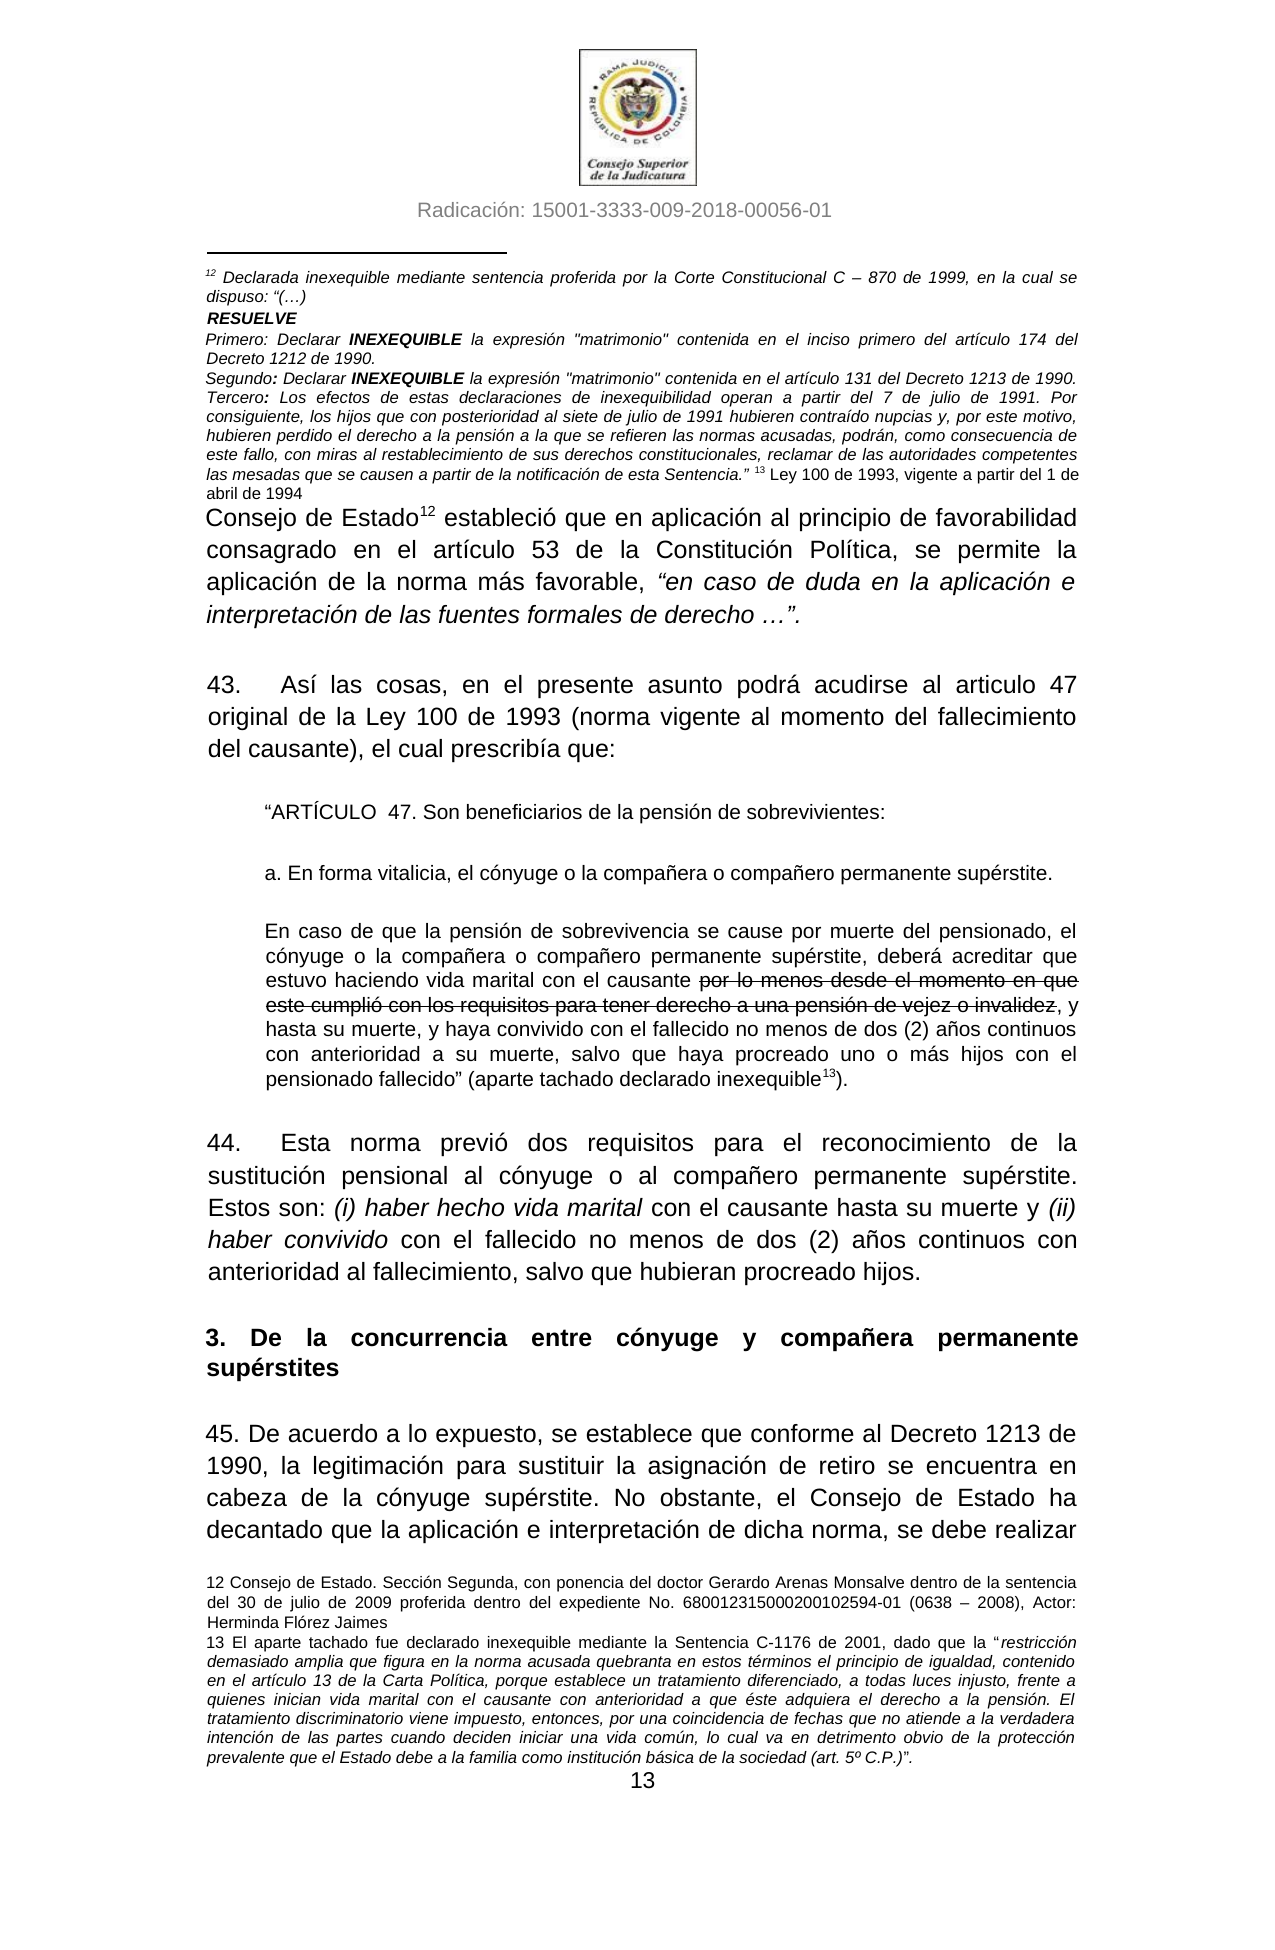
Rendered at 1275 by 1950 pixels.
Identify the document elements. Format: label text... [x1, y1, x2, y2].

text Primero: Declarar INEXEQUIBLE la expresión "matrimonio" contenida en el inciso primero del artículo 174 del Decreto 1212 de 1990. [205, 330, 1080, 368]
text a. En forma vitalicia, el cónyuge o la compañera o compañero permanente supérstite. [264, 861, 1078, 884]
text Segundo: Declarar INEXEQUIBLE la expresión "matrimonio" contenida en el artículo 131 del Decreto 1213 de 1990. Tercero: Los efectos de estas declaraciones de inexequibilidad operan a partir del 7 de julio de 1991. Por consiguiente, los hijos que con posterioridad al siete de julio de 1991 hubieren contraído nupcias y, por este motivo, hubieren perdido el derecho a la pensión a la que se refieren las normas acusadas, podrán, como consecuencia de este fallo, con miras al restablecimiento de sus derechos constitucionales, reclamar de las autoridades competentes las mesadas que se causen a partir de la notificación de esta Sentencia.” 13 Ley 100 de 1993, vigente a partir del 1 de abril de 1994 [205, 368, 1080, 503]
list Así las cosas, en el presente asunto podrá acudirse al articulo 47 original de la Ley 100 de 1993 (norma vigente al momento del fallecimiento del causante), el cual prescribía que: [207, 670, 1079, 763]
picture [579, 49, 697, 186]
text “ARTÍCULO 47. Son beneficiarios de la pensión de sobrevivientes: [264, 800, 1078, 824]
text 12 Declarada inexequible mediante sentencia proferida por la Corte Constitucional C – 870 de 1999, en la cual se dispuso: “(…) [205, 268, 1080, 306]
text En caso de que la pensión de sobrevivencia se cause por muerte del pensionado, el cónyuge o la compañera o compañero permanente supérstite, deberá acreditar que estuvo haciendo vida marital con el causante por lo menos desde el momento en que este cumplió con los requisitos para tener derecho a una pensión de vejez o invalidez, y hasta su muerte, y haya convivido con el fallecido no menos de dos (2) años continuos con anterioridad a su muerte, salvo que haya procreado uno o más hijos con el pensionado fallecido” (aparte tachado declarado inexequible). [264, 919, 1078, 1090]
list Esta norma previó dos requisitos para el reconocimiento de la sustitución pensional al cónyuge o al compañero permanente supérstite. Estos son: (i) haber hecho vida marital con el causante hasta su muerte y (ii) haber convivido con el fallecido no menos de dos (2) años continuos con anterioridad al fallecimiento, salvo que hubieran procreado hijos. [207, 1128, 1079, 1286]
subtitle 3. De la concurrencia entre cónyuge y compañera permanente supérstites [205, 1323, 1079, 1382]
text RESUELVE [207, 309, 1079, 328]
text Consejo de Estado estableció que en aplicación al principio de favorabilidad consagrado en el artículo 53 de la Constitución Política, se permite la aplicación de la norma más favorable, “en caso de duda en la aplicación e interpretación de las fuentes formales de derecho …”. [205, 503, 1079, 628]
